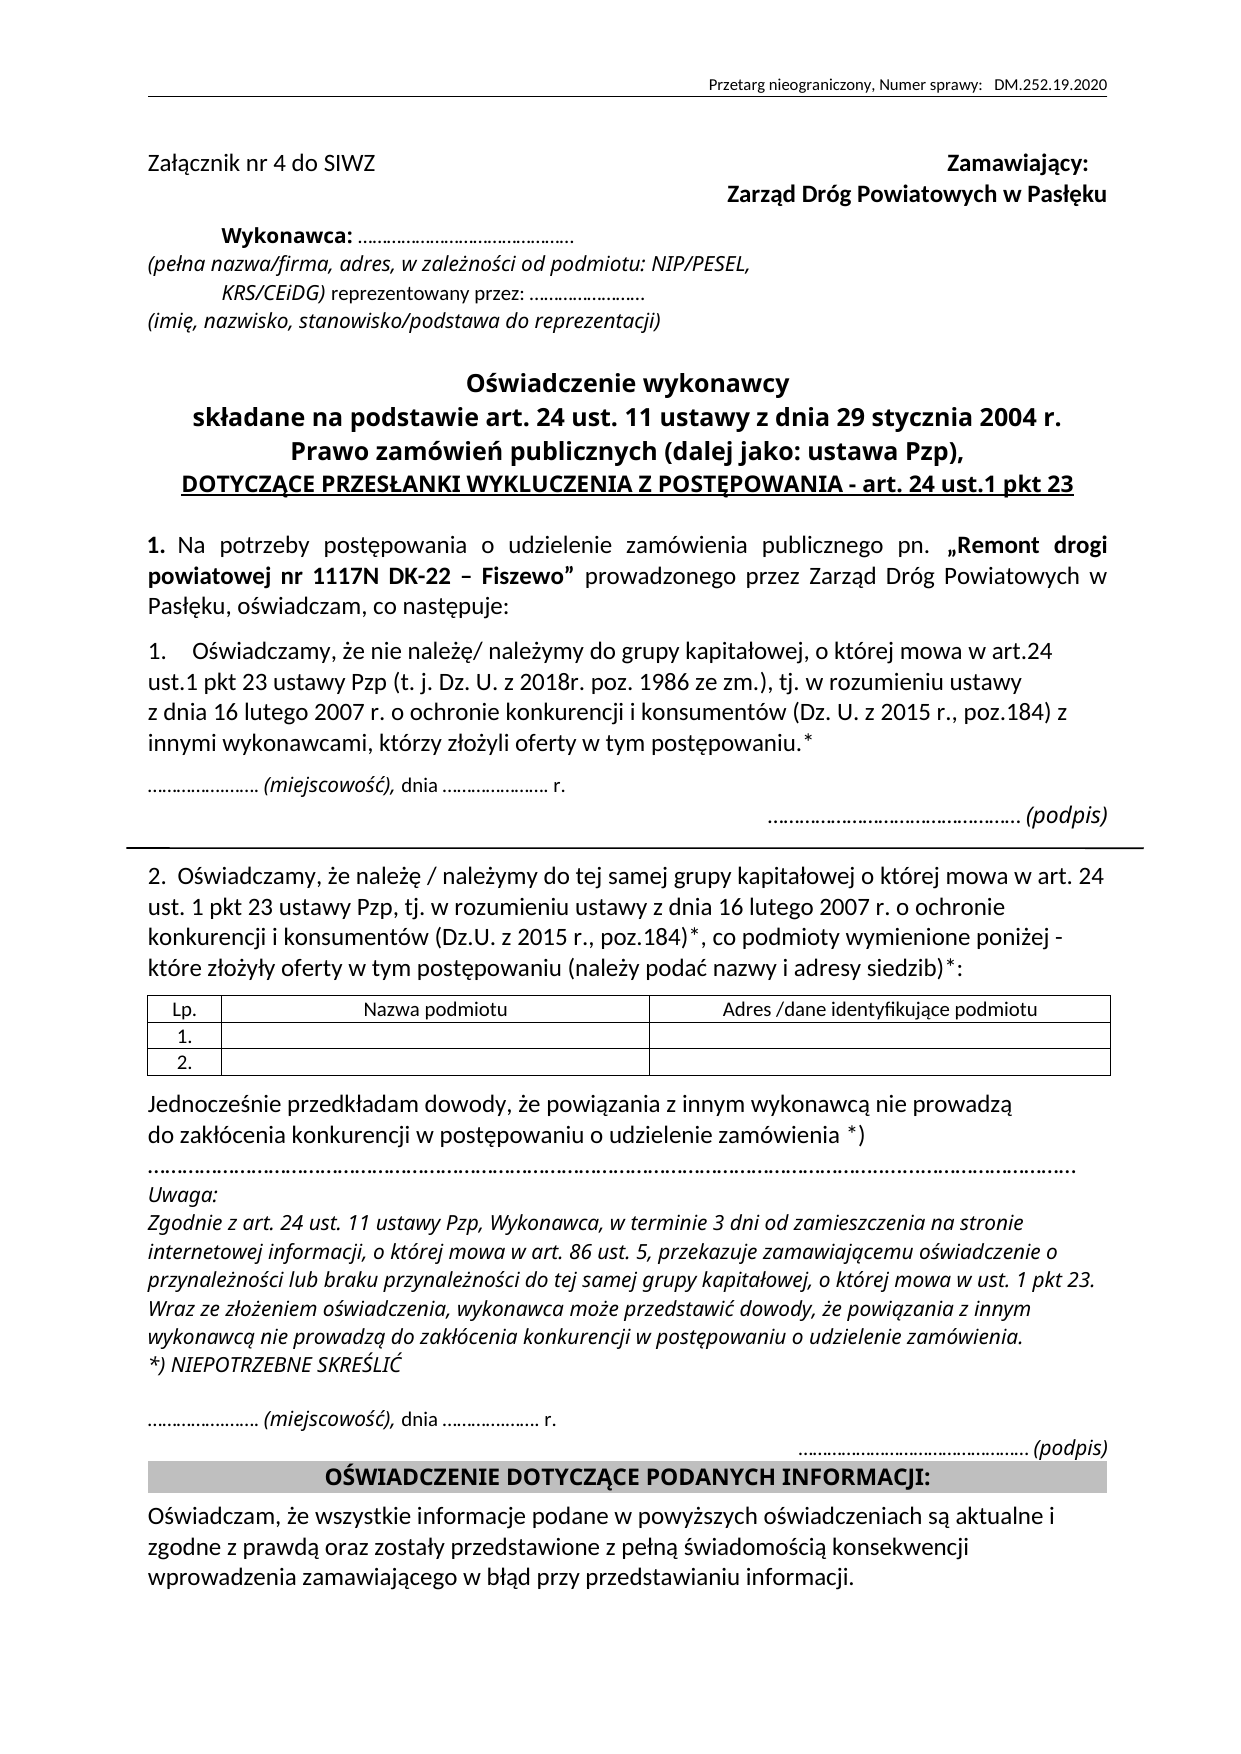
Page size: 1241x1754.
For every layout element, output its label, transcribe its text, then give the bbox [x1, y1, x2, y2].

text ………………………………………… (podpis) [148, 1433, 1107, 1461]
text z dnia 16 lutego 2007 r. o ochronie konkurencji i konsumentów (Dz. U. z 2015 r., poz.184) z [148, 697, 1107, 727]
list Oświadczamy, że należę / należymy do tej samej grupy kapitałowej o której mowa w art. 24 ust. 1 pkt 23 ustawy Pzp, tj. w rozumieniu ustawy z dnia 16 lutego 2007 r. o ochronie konkurencji i konsumentów (Dz.U. z 2015 r., poz.184)*, co podmioty wymienione poniżej - które złożyły oferty w tym postępowaniu (należy podać nazwy i adresy siedzib)*: [148, 861, 1107, 983]
table_cell 1. [148, 1023, 221, 1048]
table_cell [222, 1049, 649, 1075]
text wprowadzenia zamawiającego w błąd przy przedstawianiu informacji. [148, 1561, 1107, 1592]
table_cell 2. [148, 1049, 221, 1075]
text do zakłócenia konkurencji w postępowaniu o udzielenie zamówienia *) [148, 1119, 1107, 1149]
text *) NIEPOTRZEBNE SKREŚLIĆ [148, 1351, 1107, 1379]
table_cell [222, 1023, 649, 1048]
text …………….……. (miejscowość), dnia …………………. r. [148, 770, 1107, 799]
text Wykonawca: ……………………………………… [148, 221, 1107, 249]
text Prawo zamówień publicznych (dalej jako: ustawa Pzp), [148, 433, 1107, 468]
text (pełna nazwa/firma, adres, w zależności od podmiotu: NIP/PESEL, [148, 249, 1107, 278]
list Na potrzeby postępowania o udzielenie zamówienia publicznego pn. „Remont drogi powiatowej nr 1117N DK-22 – Fiszewo” prowadzonego przez Zarząd Dróg Powiatowych w Pasłęku, oświadczam, co następuje: [146, 529, 1107, 621]
text DOTYCZĄCE PRZESŁANKI WYKLUCZENIA Z POSTĘPOWANIA - art. 24 ust.1 pkt 23 [148, 468, 1107, 499]
table_header Nazwa podmiotu [222, 996, 649, 1022]
text Oświadczenie wykonawcy [148, 365, 1107, 399]
text …………….……. (miejscowość), dnia ………….……. r. [148, 1404, 1107, 1433]
text innymi wykonawcami, którzy złożyli oferty w tym postępowaniu.* [148, 727, 1107, 758]
text Oświadczam, że wszystkie informacje podane w powyższych oświadczeniach są aktualne i [148, 1500, 1107, 1531]
text ………………………………………… (podpis) [148, 799, 1107, 830]
text Uwaga: [148, 1180, 1107, 1208]
text (imię, nazwisko, stanowisko/podstawa do reprezentacji) [148, 306, 1107, 335]
text ust.1 pkt 23 ustawy Pzp (t. j. Dz. U. z 2018r. poz. 1986 ze zm.), tj. w rozumieniu ustawy [148, 666, 1107, 697]
table_header Lp. [148, 996, 221, 1022]
text Zarząd Dróg Powiatowych w Pasłęku [165, 178, 1107, 209]
text zgodne z prawdą oraz zostały przedstawione z pełną świadomością konsekwencji [148, 1531, 1107, 1561]
text ………………………………………………………………………………………………………………..…...……………………… [148, 1149, 1107, 1180]
text Załącznik nr 4 do SIWZ Zamawiający: [148, 148, 1107, 178]
text KRS/CEiDG) reprezentowany przez: …………………… [148, 278, 1107, 306]
text Zgodnie z art. 24 ust. 11 ustawy Pzp, Wykonawca, w terminie 3 dni od zamieszczenia na stronie internetowej informacji, o której mowa w art. 86 ust. 5, przekazuje zamawiającemu oświadczenie o przynależności lub braku przynależności do tej samej grupy kapitałowej, o której mowa w ust. 1 pkt 23. Wraz ze złożeniem oświadczenia, wykonawca może przedstawić dowody, że powiązania z innym wykonawcą nie prowadzą do zakłócenia konkurencji w postępowaniu o udzielenie zamówienia. [148, 1208, 1107, 1351]
list Oświadczamy, że nie należę/ należymy do grupy kapitałowej, o której mowa w art.24 [148, 636, 1107, 666]
text Jednocześnie przedkładam dowody, że powiązania z innym wykonawcą nie prowadzą [148, 1088, 1107, 1119]
text składane na podstawie art. 24 ust. 11 ustawy z dnia 29 stycznia 2004 r. [148, 399, 1107, 433]
table_cell [650, 1049, 1110, 1075]
table_header Adres /dane identyfikujące podmiotu [650, 996, 1110, 1022]
table_cell [650, 1023, 1110, 1048]
text OŚWIADCZENIE DOTYCZĄCE PODANYCH INFORMACJI: [148, 1461, 1107, 1493]
